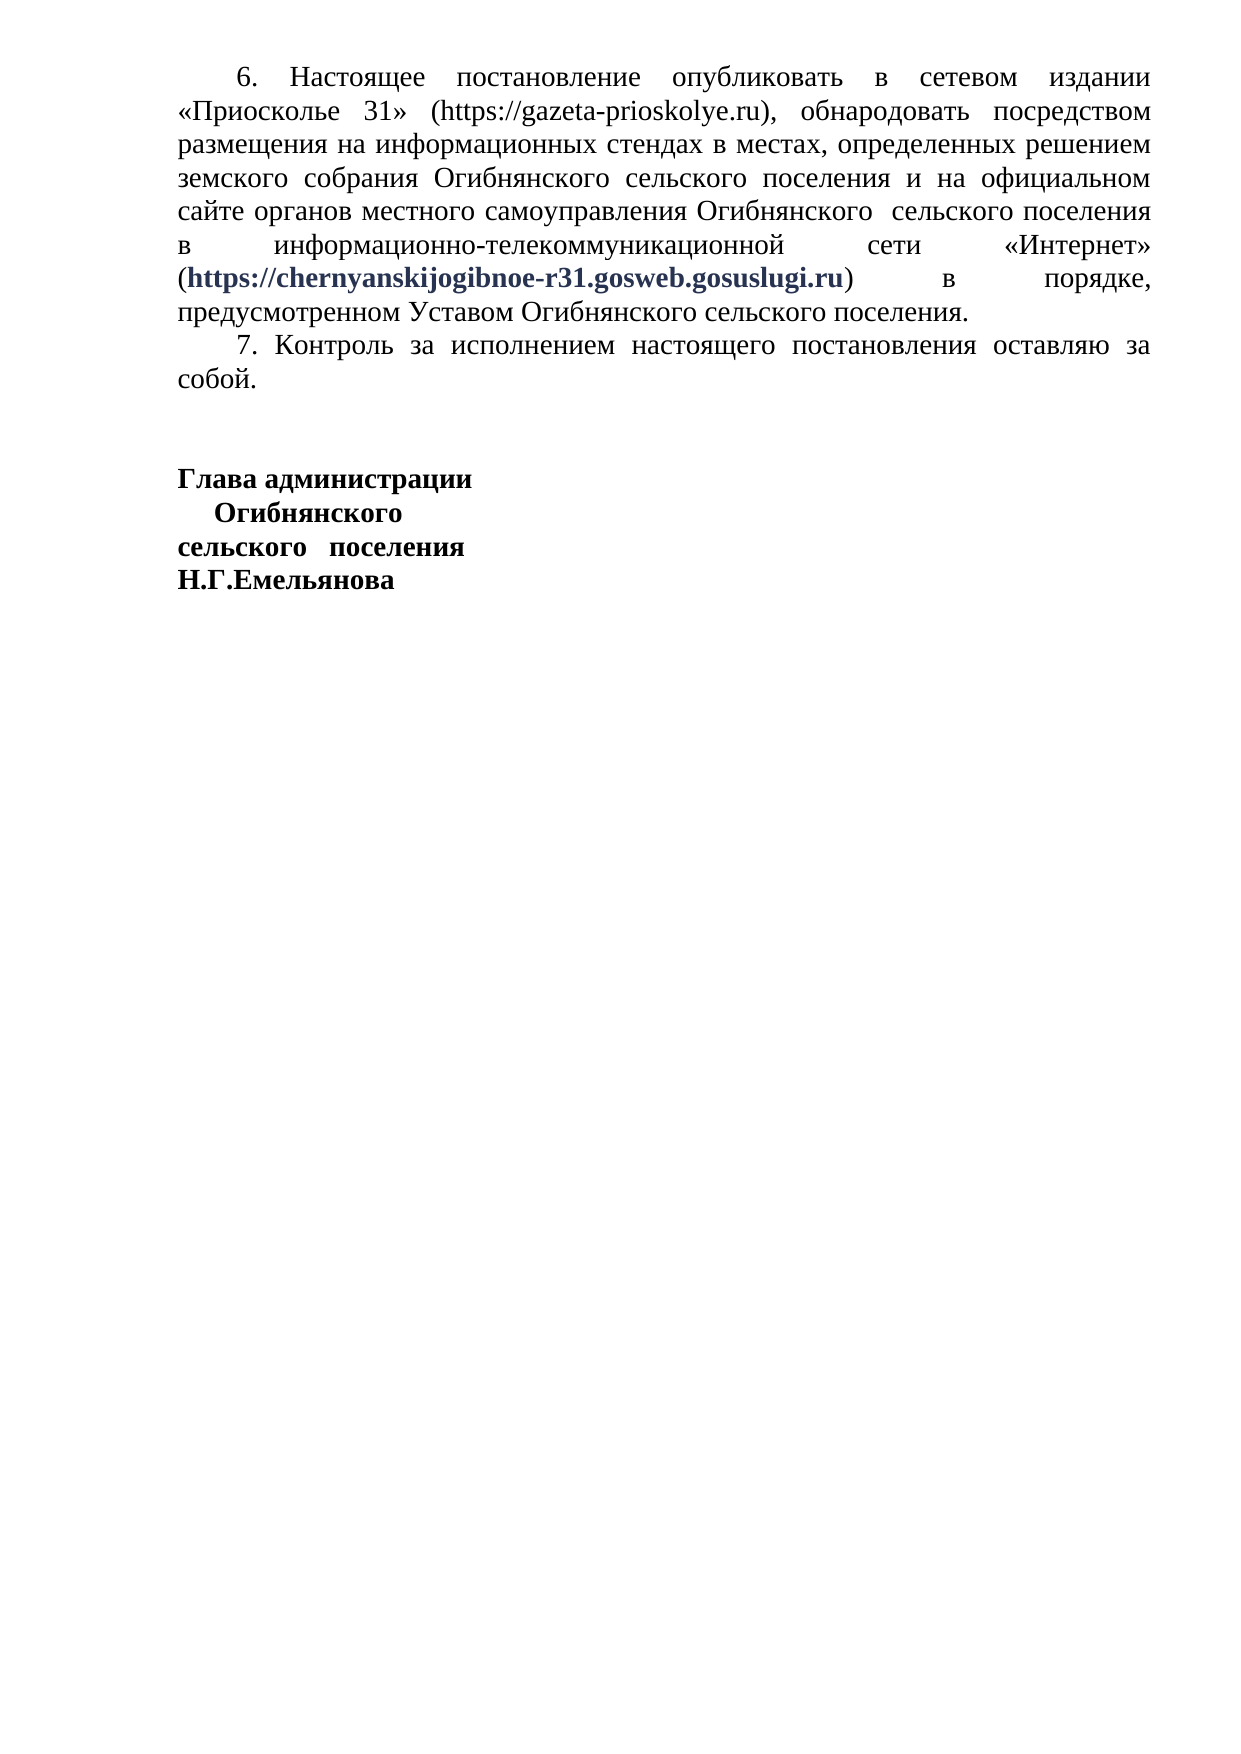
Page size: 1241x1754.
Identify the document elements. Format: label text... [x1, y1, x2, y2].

list 6. Настоящее постановление опубликовать в сетевом издании «Приосколье 31» (https://gazeta-prioskolye.ru), обнародовать посредством размещения на информационных стендах в местах, определенных решением земского собрания Огибнянского сельского поселения и на официальном сайте органов местного самоуправления Огибнянского сельского поселения в информационно-телекоммуникационной сети «Интернет» (https://chernyanskijogibnoe-r31.gosweb.gosuslugi.ru) в порядке, предусмотренном Уставом Огибнянского сельского поселения. [177, 59, 1152, 327]
text Огибнянского [177, 495, 1152, 529]
text Глава администрации [177, 462, 1152, 495]
text сельского поселения Н.Г.Емельянова [177, 529, 1152, 596]
text 7. Контроль за исполнением настоящего постановления оставляю за собой. [177, 327, 1152, 394]
